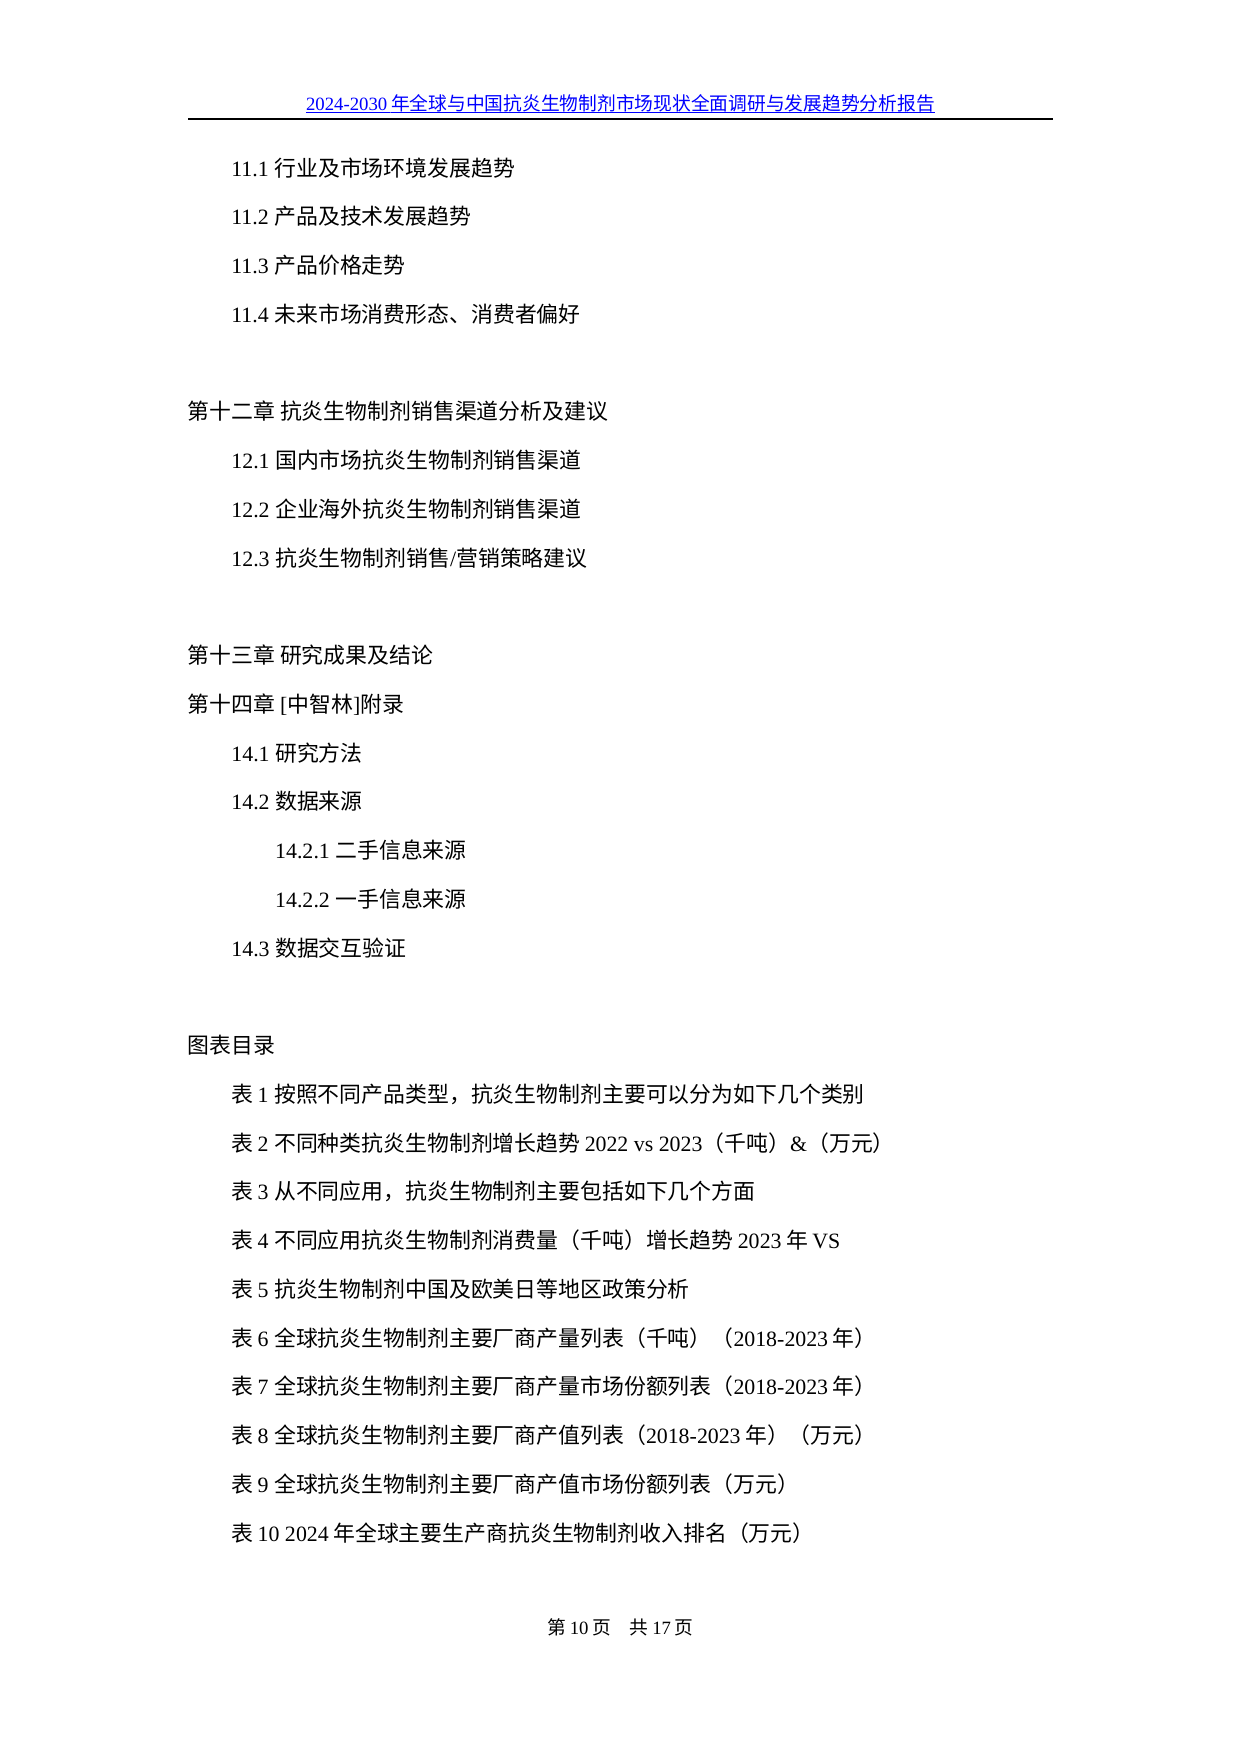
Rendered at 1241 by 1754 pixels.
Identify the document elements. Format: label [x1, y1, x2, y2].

text [187, 150, 1053, 1548]
